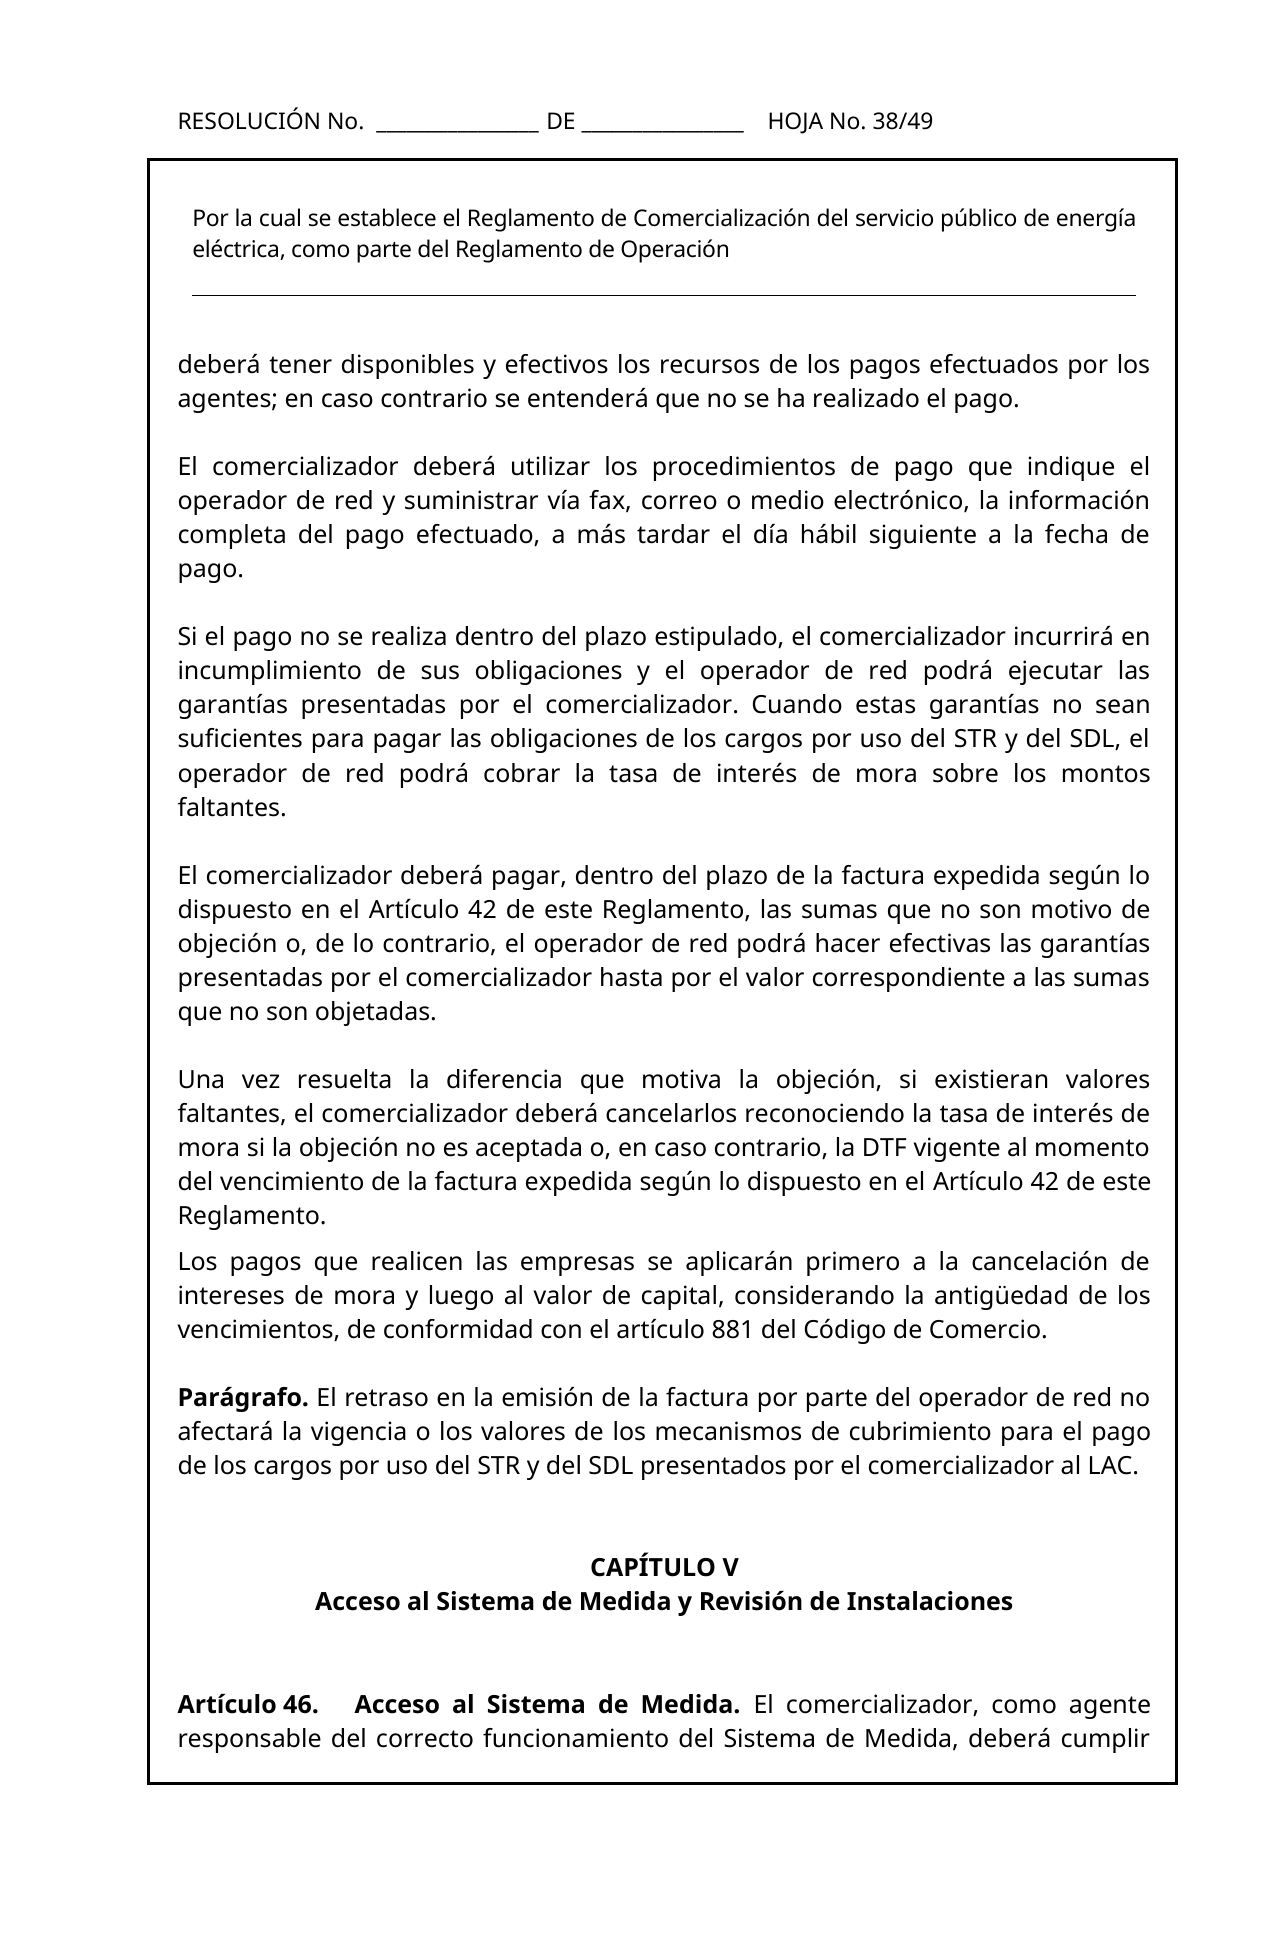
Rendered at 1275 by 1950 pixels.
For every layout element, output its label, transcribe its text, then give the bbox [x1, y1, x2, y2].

list Si el pago no se realiza dentro del plazo estipulado, el comercializador incurrirá en incumplimiento de sus obligaciones y el operador de red podrá ejecutar las garantías presentadas por el comercializador. Cuando estas garantías no sean suficientes para pagar las obligaciones de los cargos por uso del STR y del SDL, el operador de red podrá cobrar la tasa de interés de mora sobre los montos faltantes. [177, 619, 1152, 823]
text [177, 1686, 1152, 1754]
list Una vez resuelta la diferencia que motiva la objeción, si existieran valores faltantes, el comercializador deberá cancelarlos reconociendo la tasa de interés de mora si la objeción no es aceptada o, en caso contrario, la DTF vigente al momento del vencimiento de la factura expedida según lo dispuesto en el Artículo 42 de este Reglamento. [177, 1062, 1152, 1232]
subtitle CAPÍTULO V [177, 1550, 1152, 1584]
list El comercializador deberá utilizar los procedimientos de pago que indique el operador de red y suministrar vía fax, correo o medio electrónico, la información completa del pago efectuado, a más tardar el día hábil siguiente a la fecha de pago. [177, 449, 1152, 585]
list El comercializador deberá pagar, dentro del plazo de la factura expedida según lo dispuesto en el Artículo 42 de este Reglamento, las sumas que no son motivo de objeción o, de lo contrario, el operador de red podrá hacer efectivas las garantías presentadas por el comercializador hasta por el valor correspondiente a las sumas que no son objetadas. [177, 857, 1152, 1028]
list Parágrafo. El retraso en la emisión de la factura por parte del operador de red no afectará la vigencia o los valores de los mecanismos de cubrimiento para el pago de los cargos por uso del STR y del SDL presentados por el comercializador al LAC. [177, 1380, 1152, 1482]
list Los pagos que realicen las empresas se aplicarán primero a la cancelación de intereses de mora y luego al valor de capital, considerando la antigüedad de los vencimientos, de conformidad con el artículo 881 del Código de Comercio. [177, 1243, 1152, 1346]
text Acceso al Sistema de Medida y Revisión de Instalaciones [177, 1584, 1152, 1618]
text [177, 346, 1152, 414]
